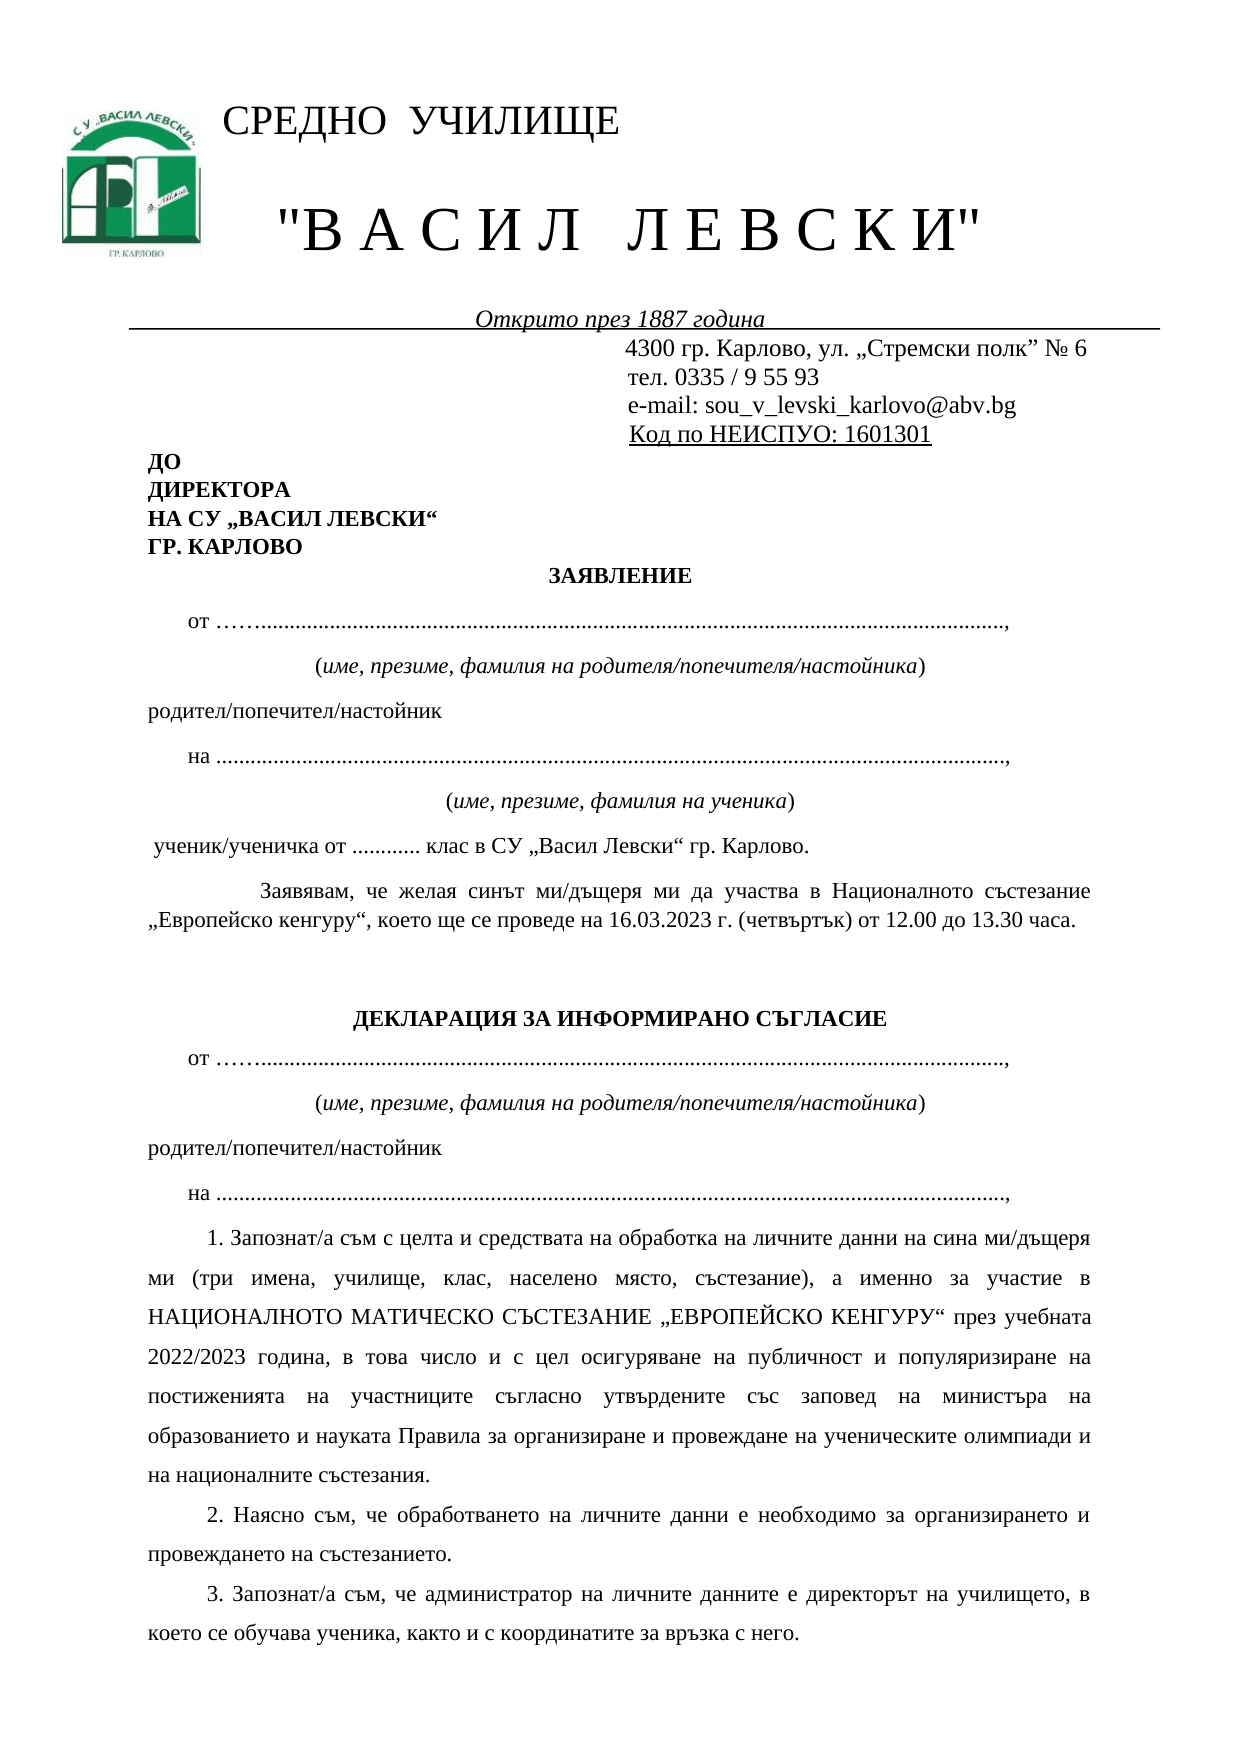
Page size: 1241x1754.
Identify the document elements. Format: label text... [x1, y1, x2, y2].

picture [61, 110, 201, 267]
text на .........................................................................................................................................., [148, 1179, 1093, 1206]
text тел. 0335 / 9 55 93 [148, 362, 1093, 391]
text 2. Наясно съм, че обработването на личните данни е необходимо за организирането и провеждането на състезанието. [148, 1501, 1093, 1567]
text 3. Запознат/а съм, че администратор на личните данните е директорът на училището, в което се обучава ученика, както и с координатите за връзка с него. [148, 1580, 1093, 1646]
text (име, презиме, фамилия на родителя/попечителя/настойника) [148, 652, 1093, 678]
text ГР. КАРЛОВО [148, 533, 1093, 560]
text Изх. № 243 от 15. 10. 2009 г. № 4300 гр. Карлово, ул. „Стремски полк” № 6 [129, 333, 1093, 362]
text ДИРЕКТОРА [148, 477, 1093, 503]
text Открито през 1887 година [129, 304, 1093, 328]
text родител/попечител/настойник [148, 697, 1093, 723]
text родител/попечител/настойник [148, 1134, 1093, 1161]
text Заявявам, че желая синът ми/дъщеря ми да участва в Националното състезание „Европейско кенгуру“, което ще се проведе на 16.03.2023 г. (четвъртък) от 12.00 до 13.30 часа. [148, 878, 1093, 932]
text на .........................................................................................................................................., [148, 742, 1093, 769]
text ЗАЯВЛЕНИЕ [148, 562, 1093, 588]
text от …….................................................................................................................................., [148, 607, 1093, 633]
text (име, презиме, фамилия на родителя/попечителя/настойника) [148, 1089, 1093, 1116]
text ДО [148, 448, 1093, 474]
text ДЕКЛАРАЦИЯ ЗА ИНФОРМИРАНО СЪГЛАСИЕ [148, 1004, 1093, 1031]
text от …….................................................................................................................................., [148, 1044, 1093, 1070]
text e-mail: sou_v_levski_karlovo@abv.bg Код по НЕИСПУО: 1601301 [148, 391, 1093, 448]
text ученик/ученичка от ............ клас в СУ „Васил Левски“ гр. Карлово. [148, 832, 1093, 859]
text НА СУ „ВАСИЛ ЛЕВСКИ“ [148, 505, 1093, 531]
text 1. Запознат/а съм с целта и средствата на обработка на личните данни на сина ми/дъщеря ми (три имена, училище, клас, населено място, състезание), а именно за участие в НАЦИОНАЛНОТО МАТИЧЕСКО СЪСТЕЗАНИЕ „ЕВРОПЕЙСКО КЕНГУРУ“ през учебната 2022/2023 година, в това число и с цел осигуряване на публичност и популяризиране на постиженията на участниците съгласно утвърдените със заповед на министъра на образованието и науката Правила за организиране и провеждане на ученическите олимпиади и на националните състезания. [148, 1224, 1093, 1488]
text (име, презиме, фамилия на ученика) [148, 787, 1093, 814]
